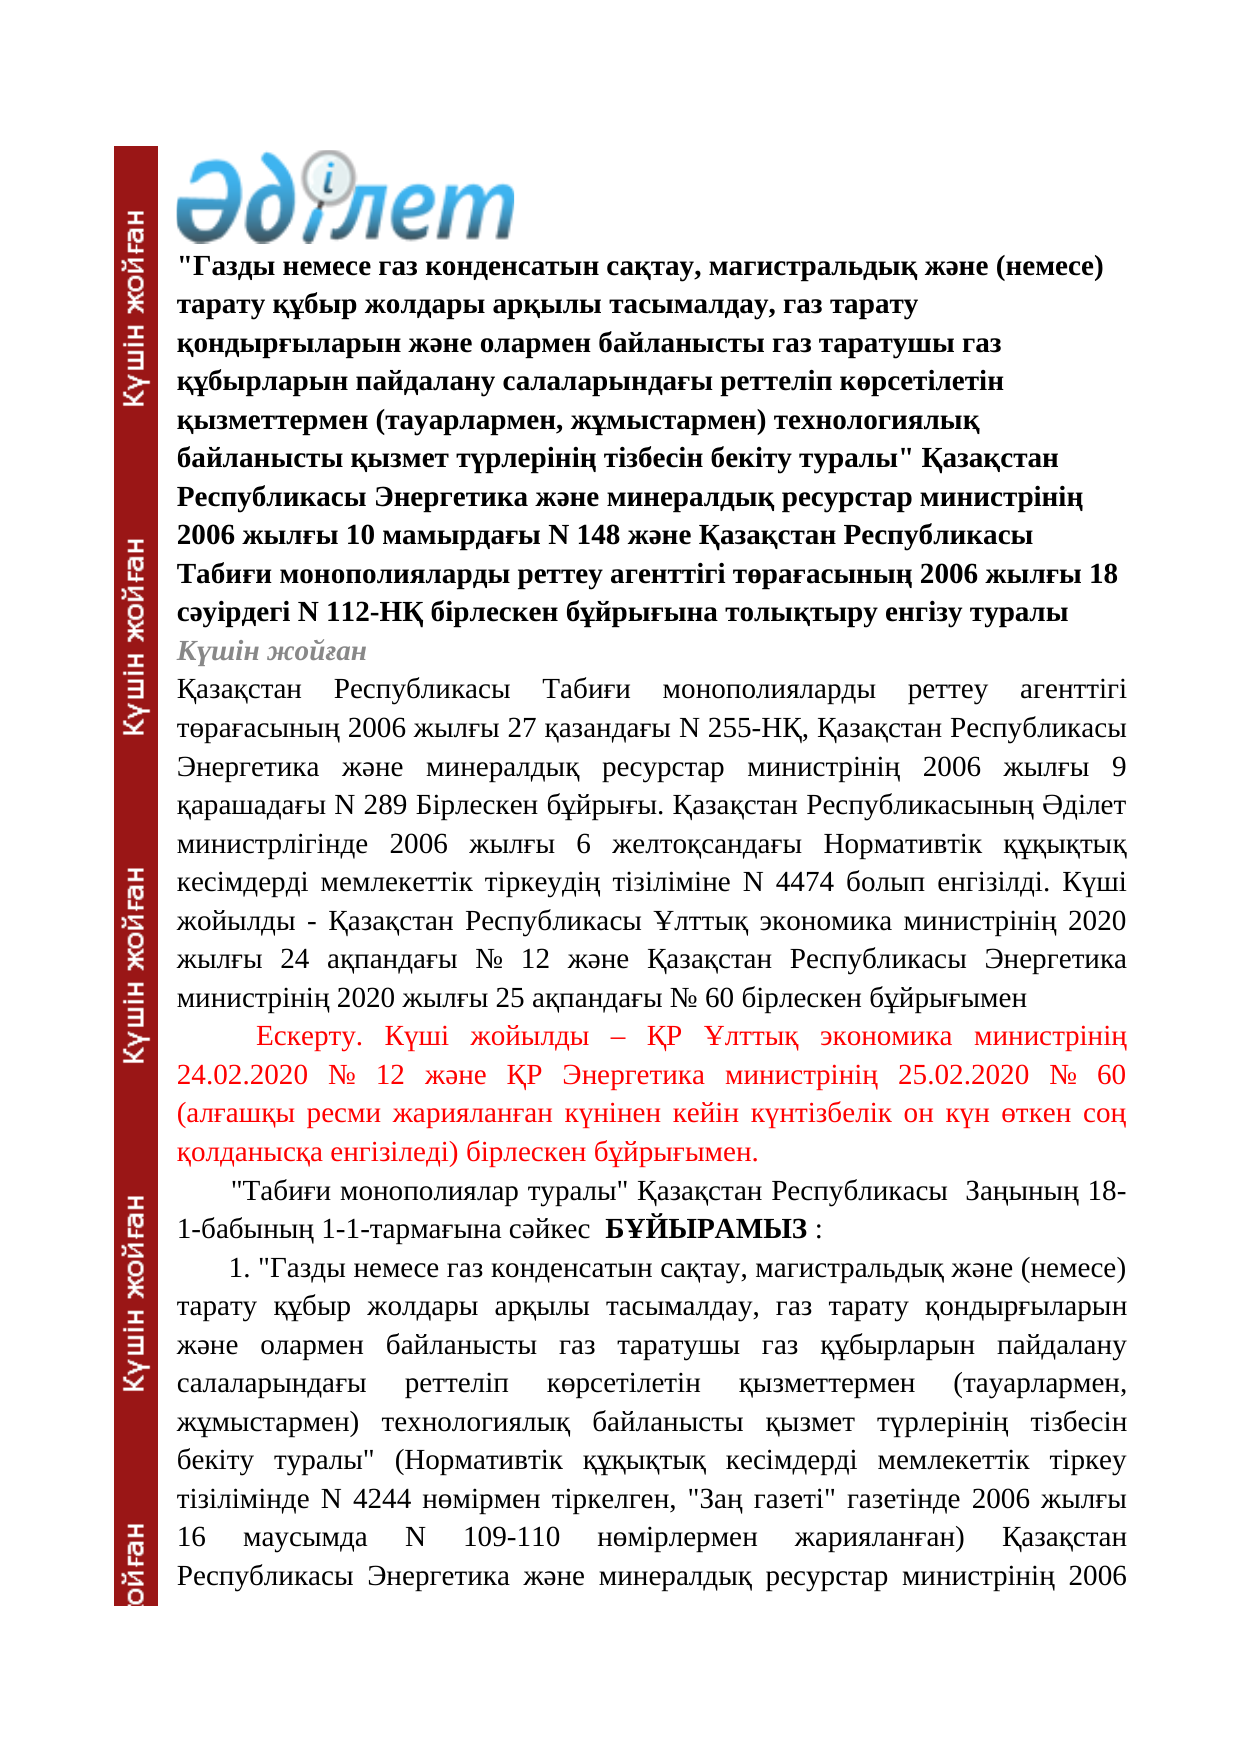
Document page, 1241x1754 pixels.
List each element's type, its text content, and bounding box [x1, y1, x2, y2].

text "Газды немесе газ конденсатын сақтау, магистральдық және (немесе) тарату құбыр жолдары арқылы тасымалдау, газ тарату қондырғыларын және олармен байланысты газ таратушы газ құбырларын пайдалану салаларындағы реттеліп көрсетілетін қызметтермен (тауарлармен, жұмыстармен) технологиялық байланысты қызмет түрлерінің тізбесін бекіту туралы" Қазақстан Республикасы Энергетика және минералдық ресурстар министрінің 2006 жылғы 10 мамырдағы N 148 және Қазақстан Республикасы Табиғи монополияларды реттеу агенттігі төрағасының 2006 жылғы 18 сәуірдегі N 112-НҚ бірлескен бұйрығына толықтыру енгізу туралы [112, 248, 1128, 628]
picture [114, 667, 158, 672]
picture [114, 1245, 158, 1250]
picture [114, 1592, 158, 1606]
picture [114, 1168, 158, 1173]
picture [114, 1013, 158, 1018]
picture [176, 150, 515, 244]
text Ескерту. Күші жойылды – ҚР Ұлттық экономика министрінің 24.02.2020 № 12 және ҚР Энергетика министрінің 25.02.2020 № 60 (алғашқы ресми жарияланған күнінен кейін күнтізбелік он күн өткен соң қолданысқа енгізіледі) бірлескен бұйрығымен. [112, 1018, 1128, 1168]
text "Табиғи монополиялар туралы" Қазақстан Республикасы Заңының 18-1-бабының 1-1-тармағына сәйкес БҰЙЫРАМЫЗ : [112, 1173, 1128, 1245]
picture [114, 146, 158, 248]
picture [114, 628, 158, 633]
text Қазақстан Республикасы Табиғи монополияларды реттеу агенттігі төрағасының 2006 жылғы 27 қазандағы N 255-НҚ, Қазақстан Республикасы Энергетика және минералдық ресурстар министрінің 2006 жылғы 9 қарашадағы N 289 Бірлескен бұйрығы. Қазақстан Республикасының Әділет министрлігінде 2006 жылғы 6 желтоқсандағы Нормативтік құқықтық кесімдерді мемлекеттік тіркеудің тізіліміне N 4474 болып енгізілді. Күші жойылды - Қазақстан Республикасы Ұлттық экономика министрінің 2020 жылғы 24 ақпандағы № 12 және Қазақстан Республикасы Энергетика министрінің 2020 жылғы 25 ақпандағы № 60 бірлескен бұйрығымен [112, 672, 1128, 1013]
text Күшін жойған [112, 633, 1128, 667]
